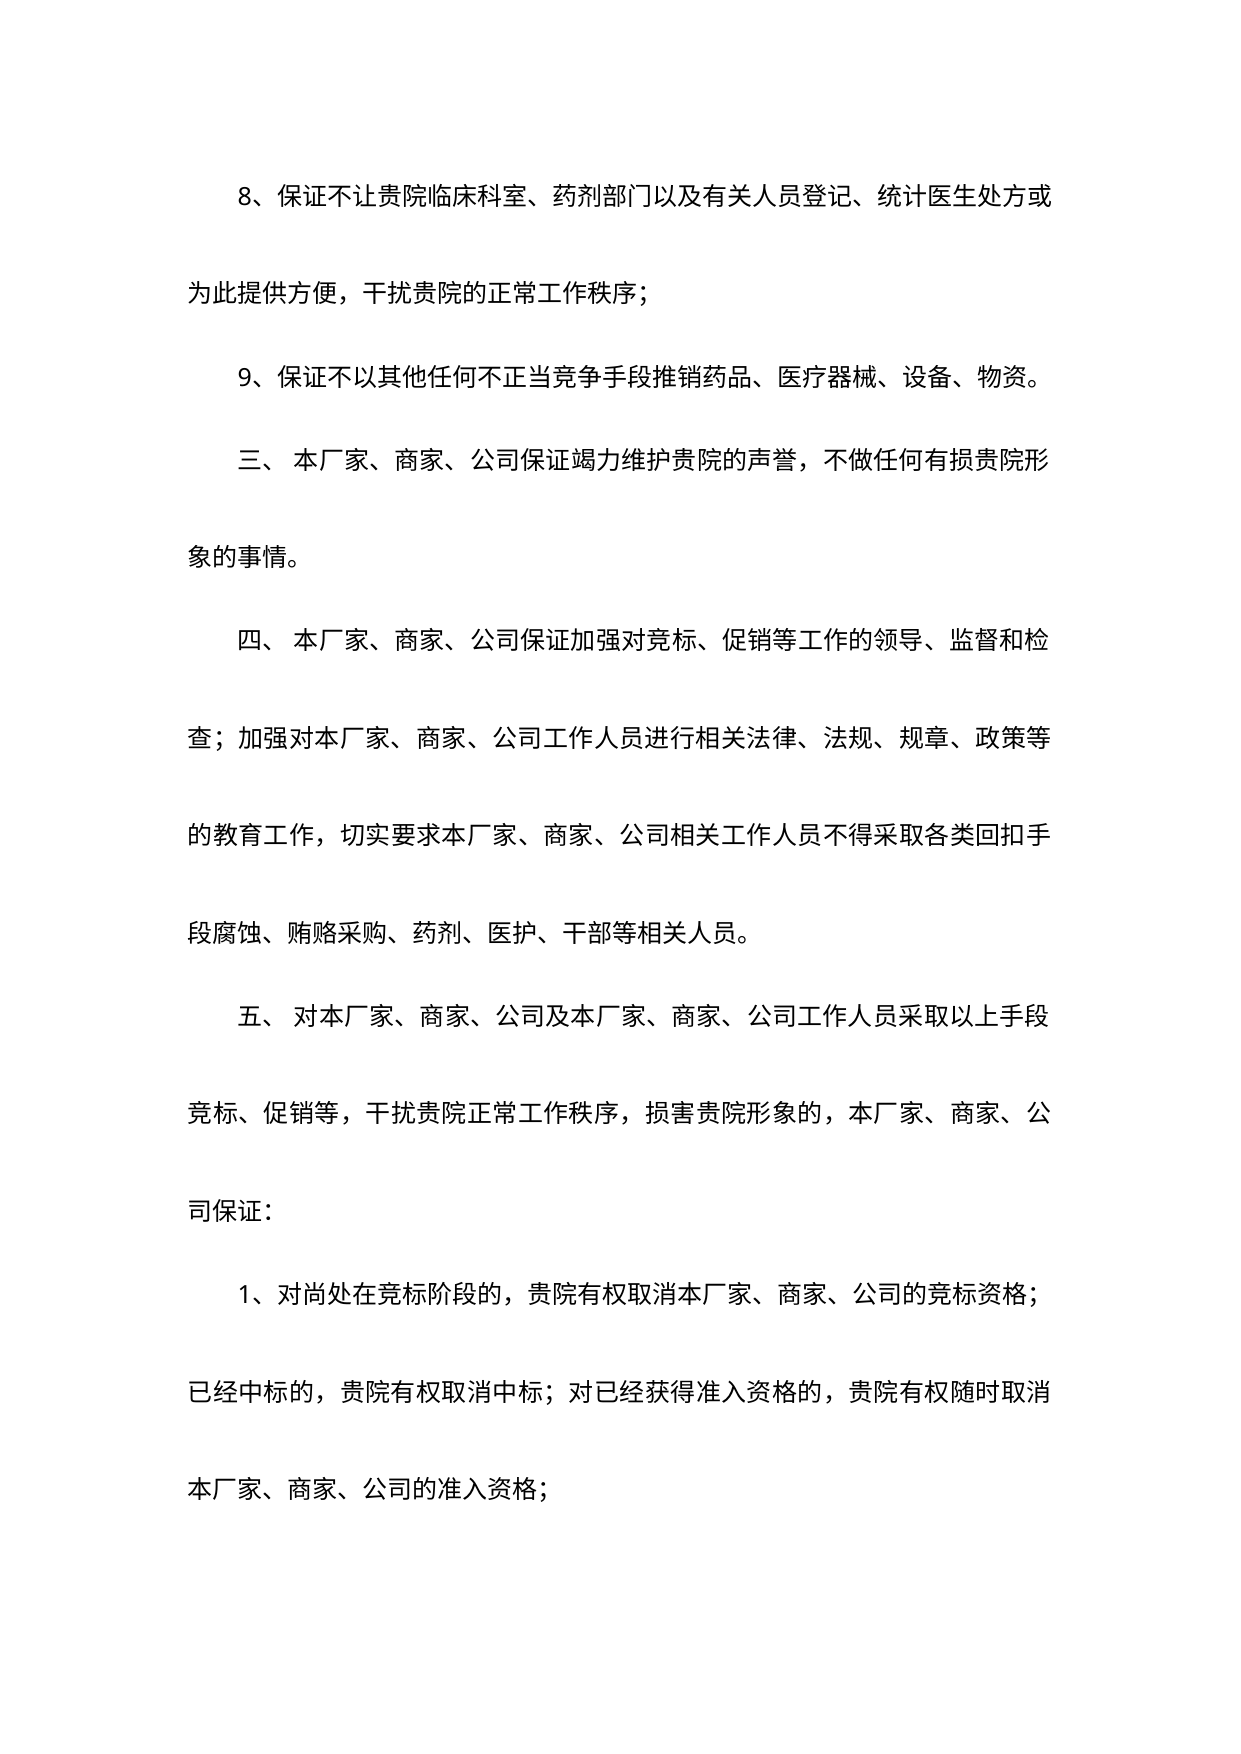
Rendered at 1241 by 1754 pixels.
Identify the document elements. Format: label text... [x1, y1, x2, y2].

text 8、保证不让贵院临床科室、药剂部门以及有关人员登记、统计医生处方或为此提供方便，干扰贵院的正常工作秩序； [187, 162, 1053, 324]
text 四、 本厂家、商家、公司保证加强对竞标、促销等工作的领导、监督和检查；加强对本厂家、商家、公司工作人员进行相关法律、法规、规章、政策等的教育工作，切实要求本厂家、商家、公司相关工作人员不得采取各类回扣手段腐蚀、贿赂采购、药剂、医护、干部等相关人员。 [187, 606, 1053, 964]
text 五、 对本厂家、商家、公司及本厂家、商家、公司工作人员采取以上手段竞标、促销等，干扰贵院正常工作秩序，损害贵院形象的，本厂家、商家、公司保证： [187, 982, 1053, 1242]
text 1、对尚处在竞标阶段的，贵院有权取消本厂家、商家、公司的竞标资格；已经中标的，贵院有权取消中标；对已经获得准入资格的，贵院有权随时取消本厂家、商家、公司的准入资格； [187, 1260, 1053, 1520]
text 9、保证不以其他任何不正当竞争手段推销药品、医疗器械、设备、物资。 [187, 343, 1053, 408]
text 三、 本厂家、商家、公司保证竭力维护贵院的声誉，不做任何有损贵院形象的事情。 [187, 426, 1053, 588]
